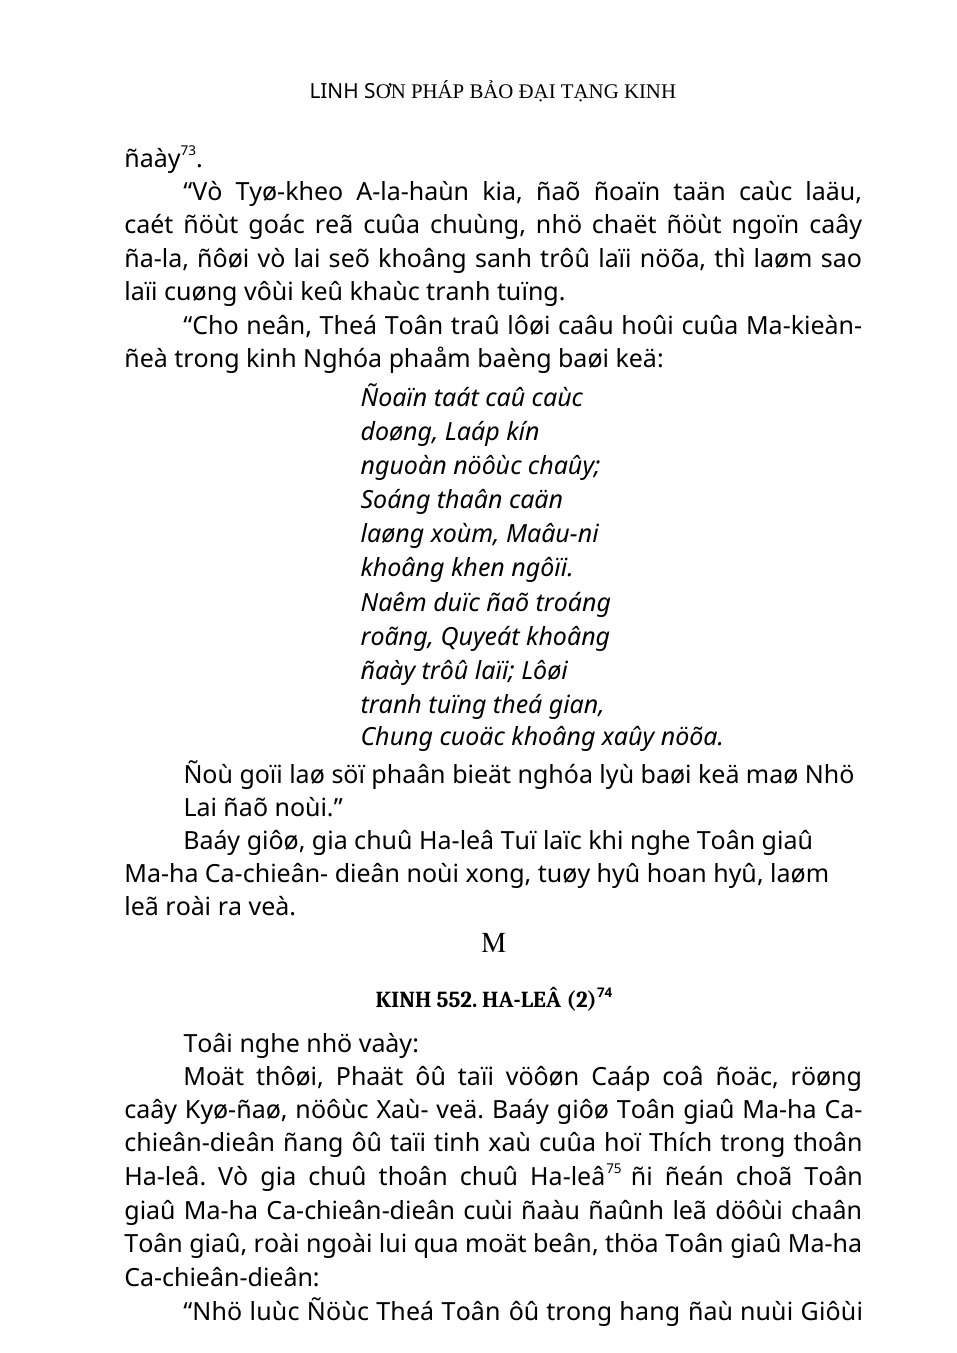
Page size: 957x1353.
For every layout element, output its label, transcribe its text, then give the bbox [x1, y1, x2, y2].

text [124, 1293, 863, 1327]
subtitle  [112, 932, 874, 958]
text “Cho neân, Theá Toân traû lôøi caâu hoûi cuûa Ma-kieàn-ñeà trong kinh Nghóa phaåm baèng baøi keä: [124, 308, 863, 374]
text Ñoaïn taát caû caùc doøng, Laáp kín nguoàn nöôùc chaûy; Soáng thaân caän laøng xoùm, Maâu-ni khoâng khen ngôïi. Naêm duïc ñaõ troáng roãng, Quyeát khoâng ñaày trôû laïi; Lôøi tranh tuïng theá gian, [360, 380, 628, 720]
text Ñoù goïi laø söï phaân bieät nghóa lyù baøi keä maø Nhö Lai ñaõ noùi.” [183, 758, 875, 822]
text Moät thôøi, Phaät ôû taïi vöôøn Caáp coâ ñoäc, röøng caây Kyø-ñaø, nöôùc Xaù- veä. Baáy giôø Toân giaû Ma-ha Ca-chieân-dieân ñang ôû taïi tinh xaù cuûa hoï Thích trong thoân Ha-leâ. Vò gia chuû thoân chuû Ha-leâ75 ñi ñeán choã Toân giaû Ma-ha Ca-chieân-dieân cuùi ñaàu ñaûnh leã döôùi chaân Toân giaû, roài ngoài lui qua moät beân, thöa Toân giaû Ma-ha Ca-chieân-dieân: [124, 1059, 863, 1293]
text Toâi nghe nhö vaày: [183, 1026, 875, 1059]
text Chung cuoäc khoâng xaûy nöõa. [360, 720, 875, 752]
text KINH 552. HA-LEÂ (2)74 [228, 983, 759, 1015]
text Baáy giôø, gia chuû Ha-leâ Tuï laïc khi nghe Toân giaû Ma-ha Ca-chieân- dieân noùi xong, tuøy hyû hoan hyû, laøm leã roài ra veà. [124, 823, 865, 923]
text LINH SƠN PHÁP BẢO ĐẠI TẠNG KINH [309, 77, 875, 105]
text “Vò Tyø-kheo A-la-haùn kia, ñaõ ñoaïn taän caùc laäu, caét ñöùt goác reã cuûa chuùng, nhö chaët ñöùt ngoïn caây ña-la, ñôøi vò lai seõ khoâng sanh trôû laïi nöõa, thì laøm sao laïi cuøng vôùi keû khaùc tranh tuïng. [124, 174, 863, 308]
text ñaày73. [124, 142, 875, 174]
